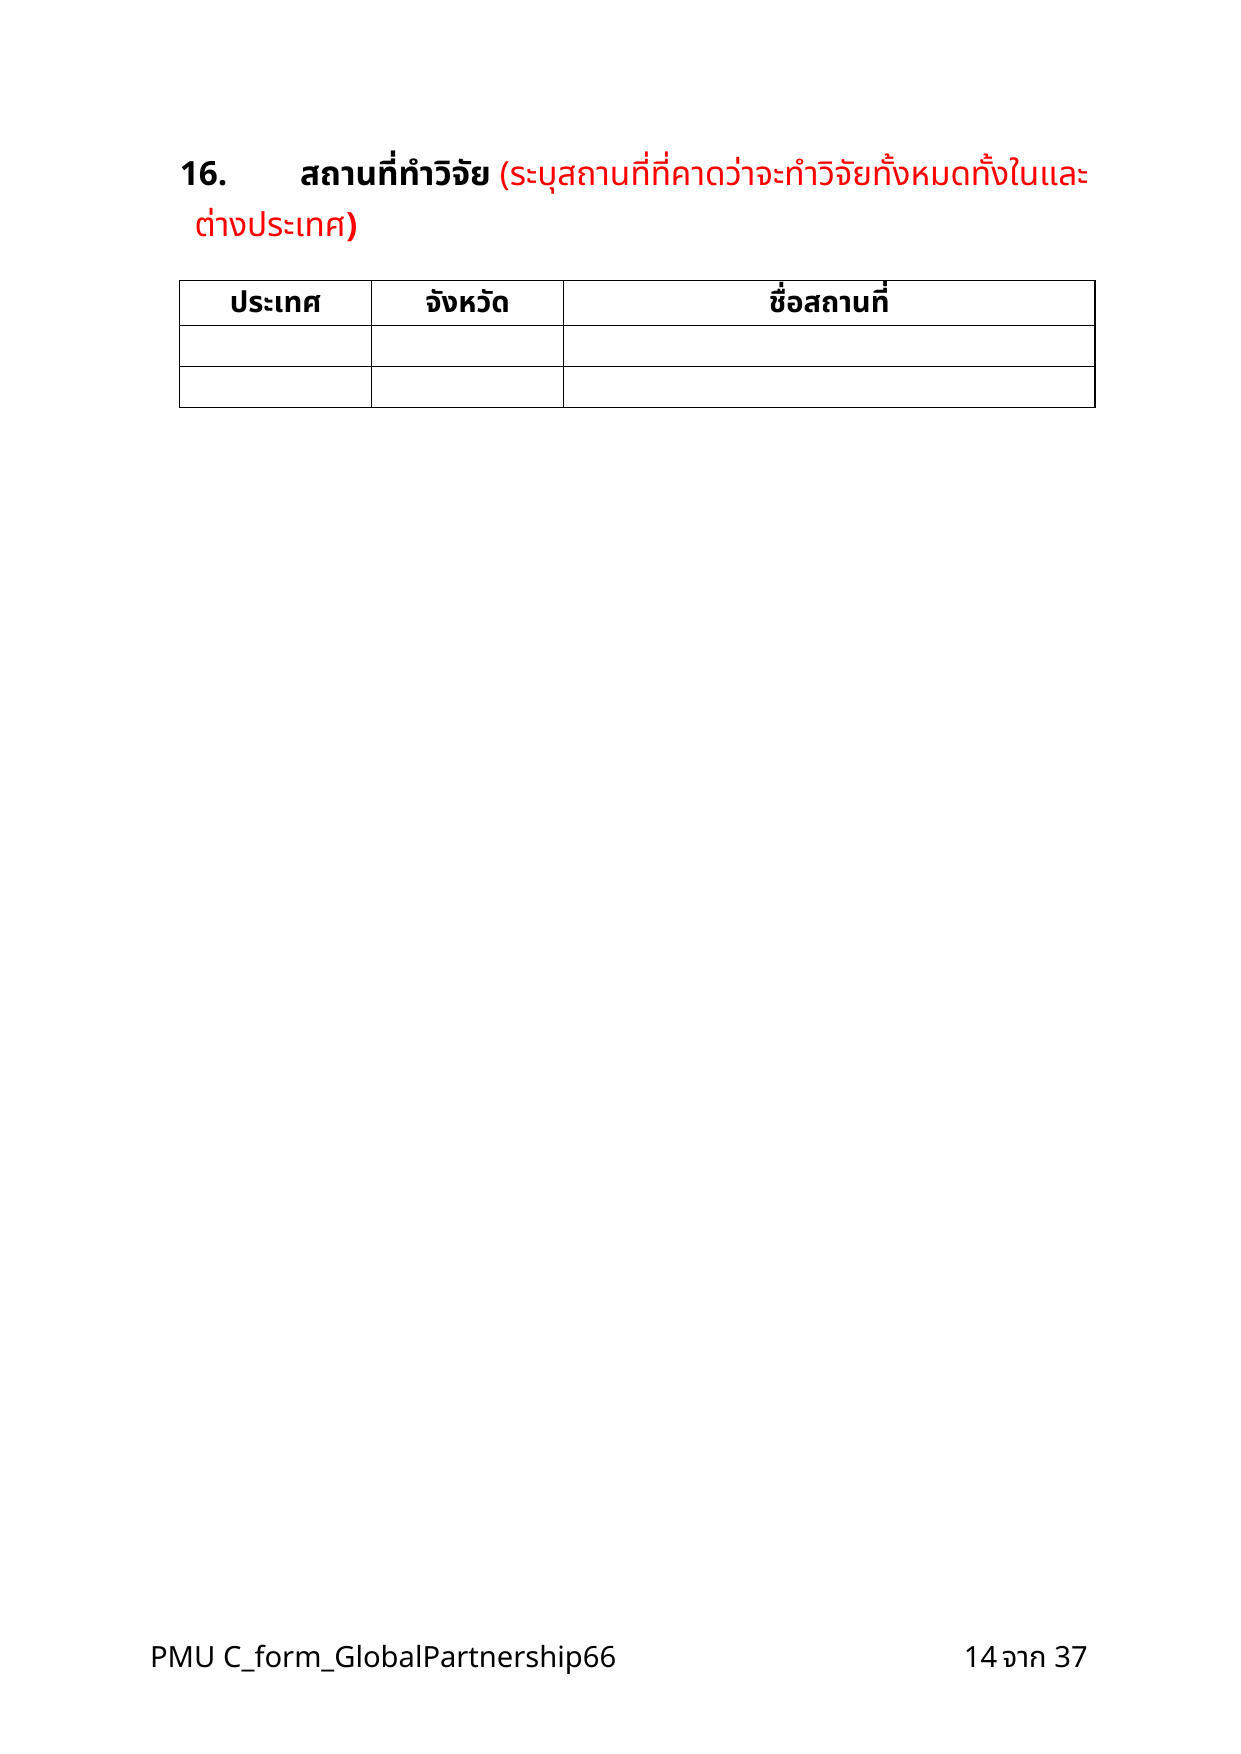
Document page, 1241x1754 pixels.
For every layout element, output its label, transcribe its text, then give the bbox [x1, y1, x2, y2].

table_header ประเทศ [180, 281, 371, 325]
table_header ชื่อสถานที่ [564, 281, 1094, 325]
table_cell [372, 367, 563, 407]
subtitle สถานที่ทำวิจัย (ระบุสถานที่ที่คาดว่าจะทำวิจัยทั้งหมดทั้งในและต่างประเทศ) [179, 150, 1090, 251]
table_cell [372, 326, 563, 366]
table_cell [180, 326, 371, 366]
table_header จังหวัด [372, 281, 563, 325]
table_cell [564, 326, 1094, 366]
table_cell [564, 367, 1094, 407]
table_cell [180, 367, 371, 407]
